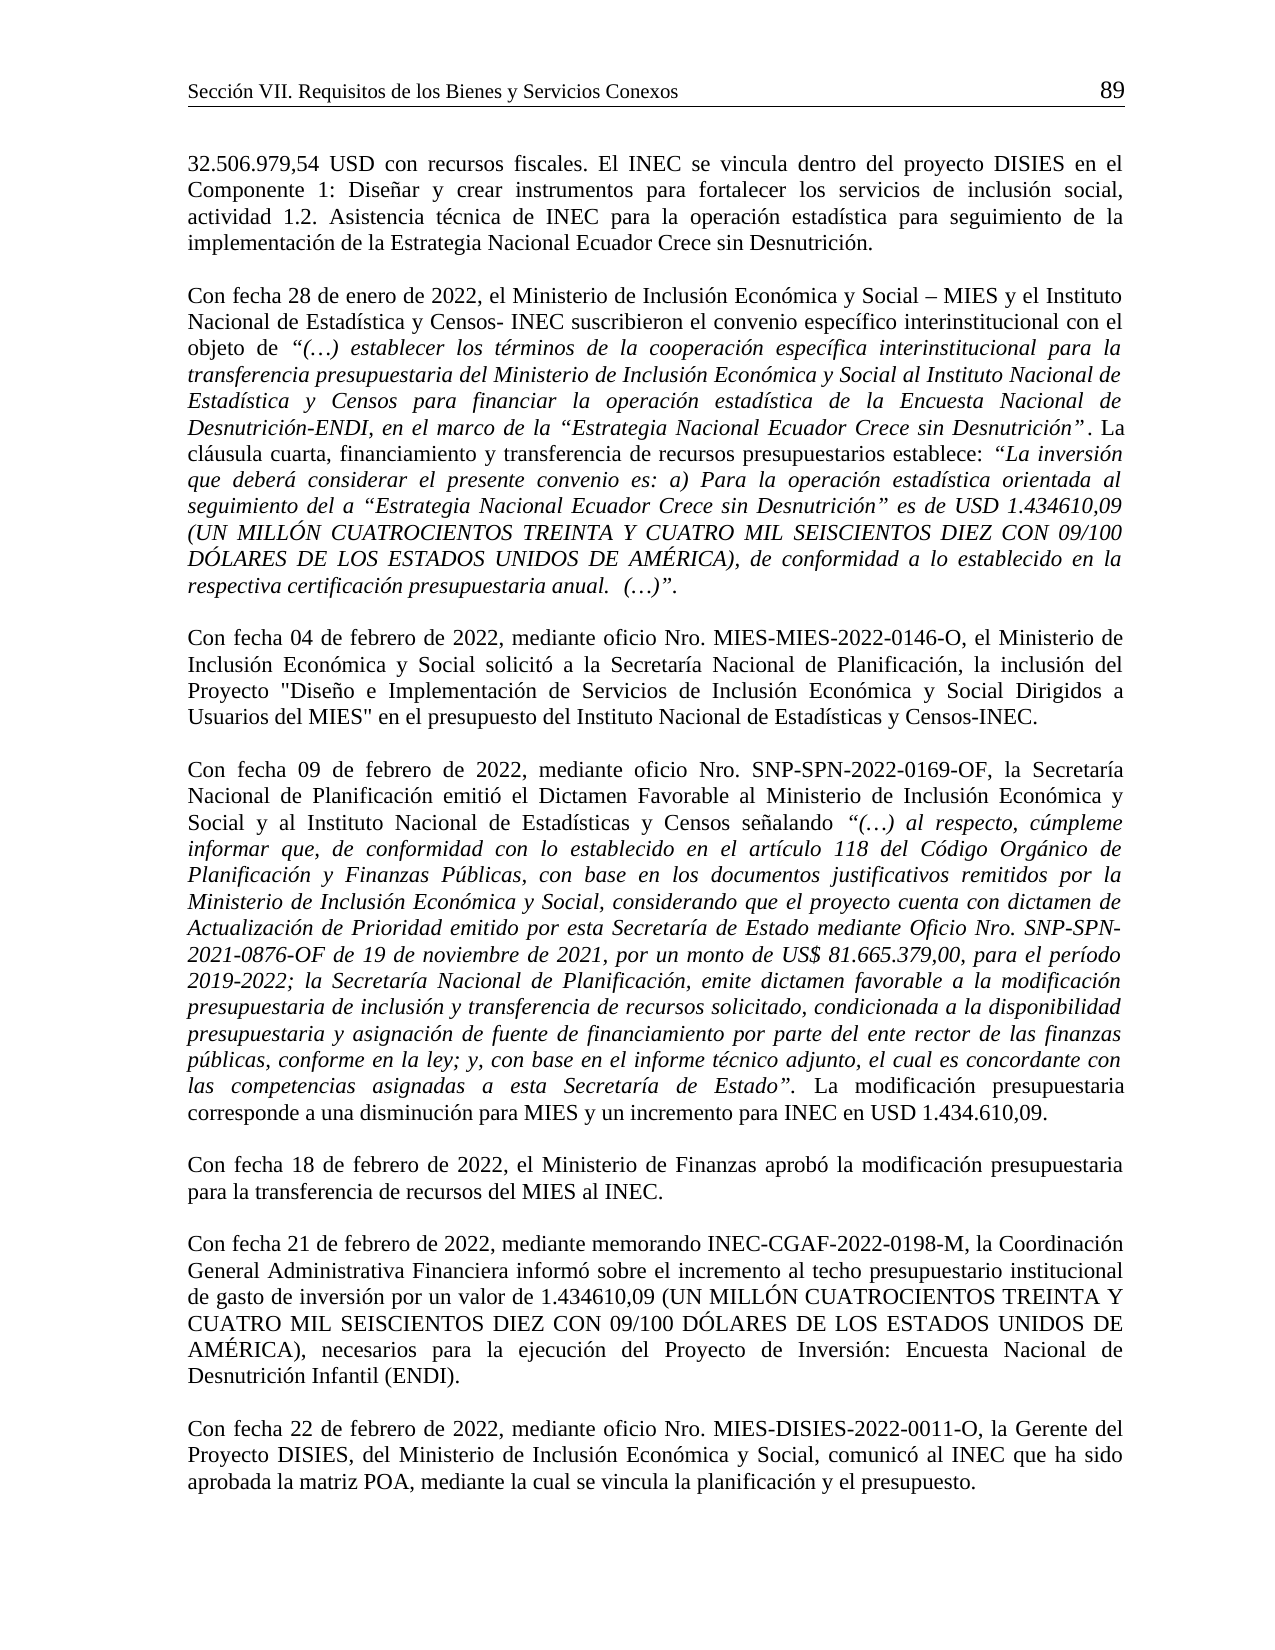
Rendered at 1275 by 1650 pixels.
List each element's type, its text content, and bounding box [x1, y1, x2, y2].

text Con fecha 04 de febrero de 2022, mediante oficio Nro. MIES-MIES-2022-0146-O, el Ministerio de Inclusión Económica y Social solicitó a la Secretaría Nacional de Planificación, la inclusión del Proyecto "Diseño e Implementación de Servicios de Inclusión Económica y Social Dirigidos a Usuarios del MIES" en el presupuesto del Instituto Nacional de Estadísticas y Censos-INEC. [187, 624, 1125, 730]
text Con fecha 09 de febrero de 2022, mediante oficio Nro. SNP-SPN-2022-0169-OF, la Secretaría Nacional de Planificación emitió el Dictamen Favorable al Ministerio de Inclusión Económica y Social y al Instituto Nacional de Estadísticas y Censos señalando “(…) al respecto, cúmpleme informar que, de conformidad con lo establecido en el artículo 118 del Código Orgánico de Planificación y Finanzas Públicas, con base en los documentos justificativos remitidos por la Ministerio de Inclusión Económica y Social, considerando que el proyecto cuenta con dictamen de Actualización de Prioridad emitido por esta Secretaría de Estado mediante Oficio Nro. SNP-SPN-2021-0876-OF de 19 de noviembre de 2021, por un monto de US$ 81.665.379,00, para el período 2019-2022; la Secretaría Nacional de Planificación, emite dictamen favorable a la modificación presupuestaria de inclusión y transferencia de recursos solicitado, condicionada a la disponibilidad presupuestaria y asignación de fuente de financiamiento por parte del ente rector de las finanzas públicas, conforme en la ley; y, con base en el informe técnico adjunto, el cual es concordante con las competencias asignadas a esta Secretaría de Estado”. La modificación presupuestaria corresponde a una disminución para MIES y un incremento para INEC en USD 1.434.610,09. [187, 756, 1125, 1125]
text Con fecha 18 de febrero de 2022, el Ministerio de Finanzas aprobó la modificación presupuestaria para la transferencia de recursos del MIES al INEC. [187, 1151, 1125, 1204]
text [187, 150, 1125, 255]
text Con fecha 28 de enero de 2022, el Ministerio de Inclusión Económica y Social – MIES y el Instituto Nacional de Estadística y Censos- INEC suscribieron el convenio específico interinstitucional con el objeto de “(…) establecer los términos de la cooperación específica interinstitucional para la transferencia presupuestaria del Ministerio de Inclusión Económica y Social al Instituto Nacional de Estadística y Censos para financiar la operación estadística de la Encuesta Nacional de Desnutrición-ENDI, en el marco de la “Estrategia Nacional Ecuador Crece sin Desnutrición”. La cláusula cuarta, financiamiento y transferencia de recursos presupuestarios establece: “La inversión que deberá considerar el presente convenio es: a) Para la operación estadística orientada al seguimiento del a “Estrategia Nacional Ecuador Crece sin Desnutrición” es de USD 1.434610,09 (UN MILLÓN CUATROCIENTOS TREINTA Y CUATRO MIL SEISCIENTOS DIEZ CON 09/100 DÓLARES DE LOS ESTADOS UNIDOS DE AMÉRICA), de conformidad a lo establecido en la respectiva certificación presupuestaria anual. (…)”. [187, 282, 1125, 598]
text Con fecha 21 de febrero de 2022, mediante memorando INEC-CGAF-2022-0198-M, la Coordinación General Administrativa Financiera informó sobre el incremento al techo presupuestario institucional de gasto de inversión por un valor de 1.434610,09 (UN MILLÓN CUATROCIENTOS TREINTA Y CUATRO MIL SEISCIENTOS DIEZ CON 09/100 DÓLARES DE LOS ESTADOS UNIDOS DE AMÉRICA), necesarios para la ejecución del Proyecto de Inversión: Encuesta Nacional de Desnutrición Infantil (ENDI). [187, 1231, 1125, 1389]
text Con fecha 22 de febrero de 2022, mediante oficio Nro. MIES-DISIES-2022-0011-O, la Gerente del Proyecto DISIES, del Ministerio de Inclusión Económica y Social, comunicó al INEC que ha sido aprobada la matriz POA, mediante la cual se vincula la planificación y el presupuesto. [187, 1415, 1125, 1494]
